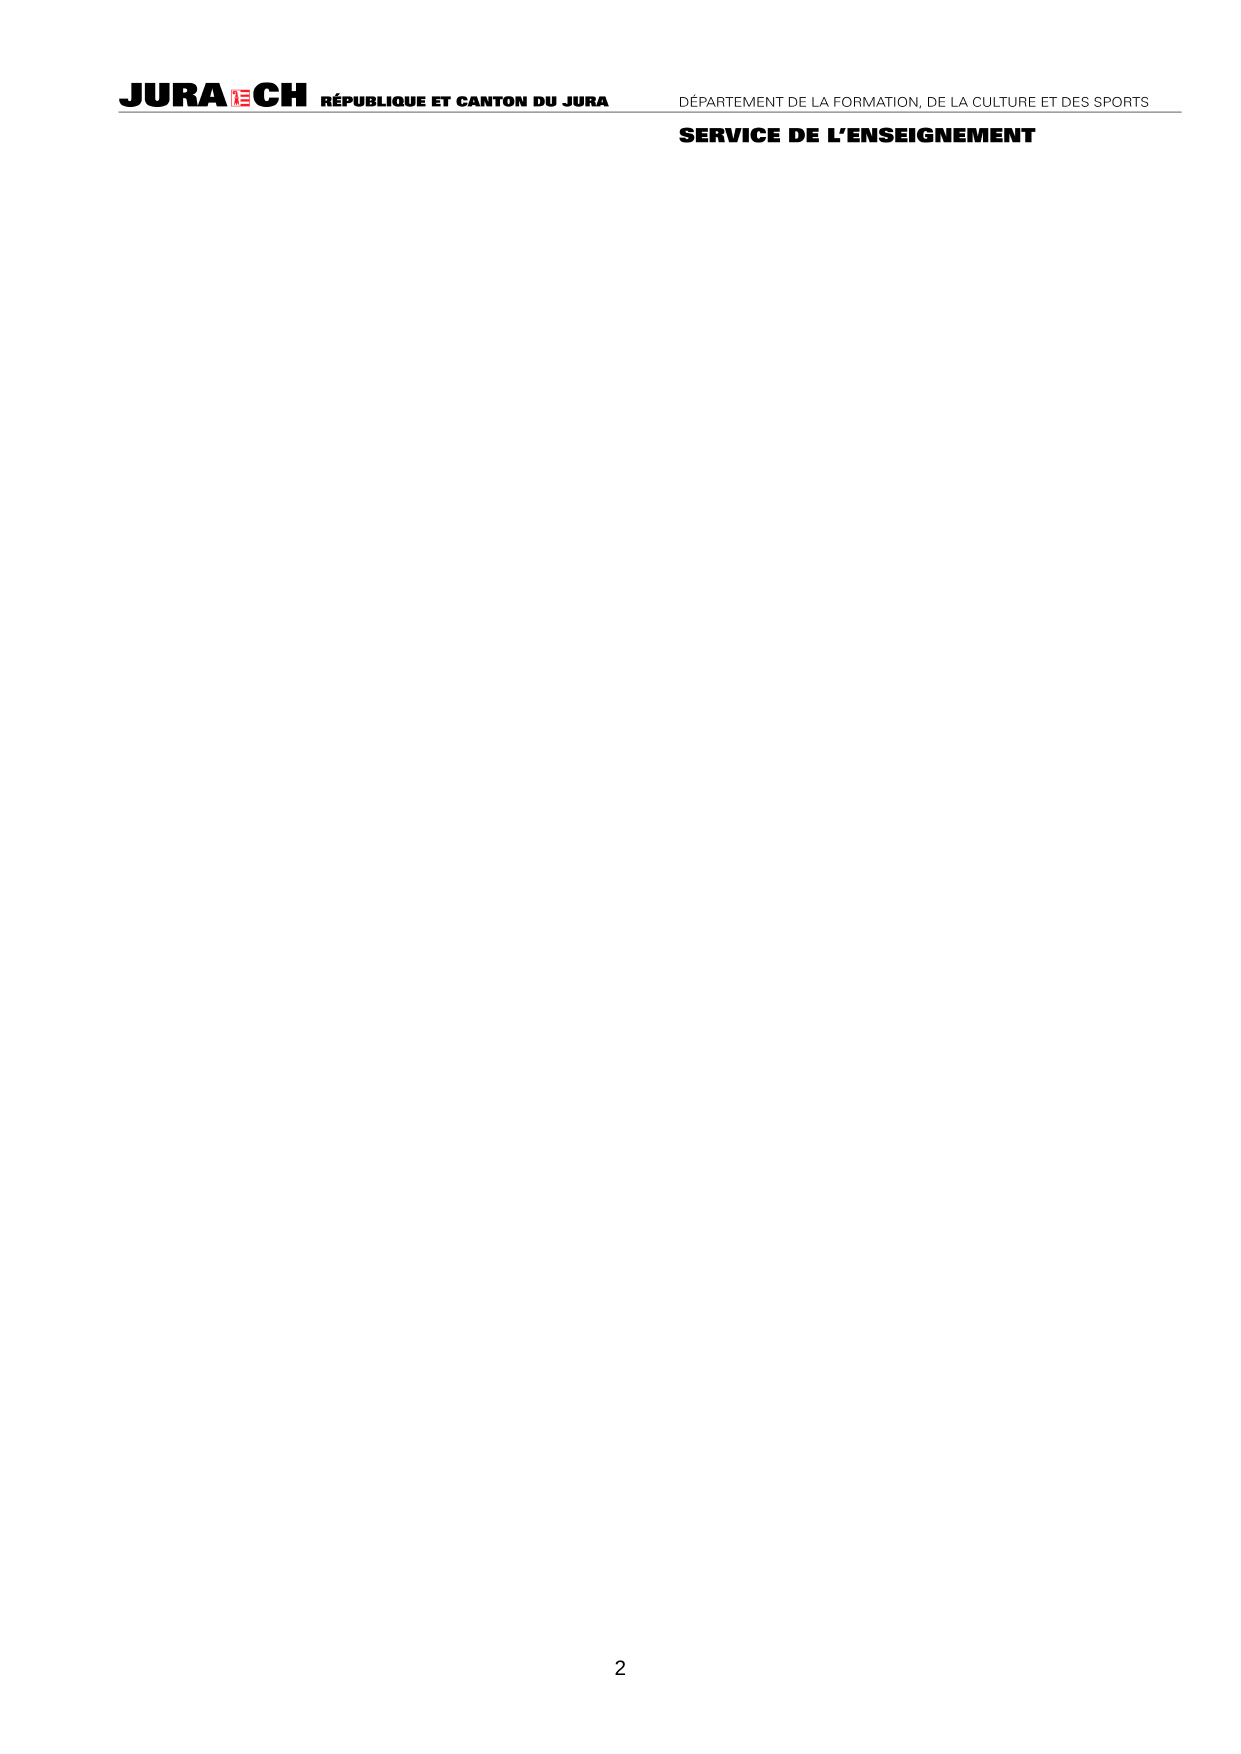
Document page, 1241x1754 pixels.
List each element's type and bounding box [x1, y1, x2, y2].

picture [0, 0, 1241, 147]
